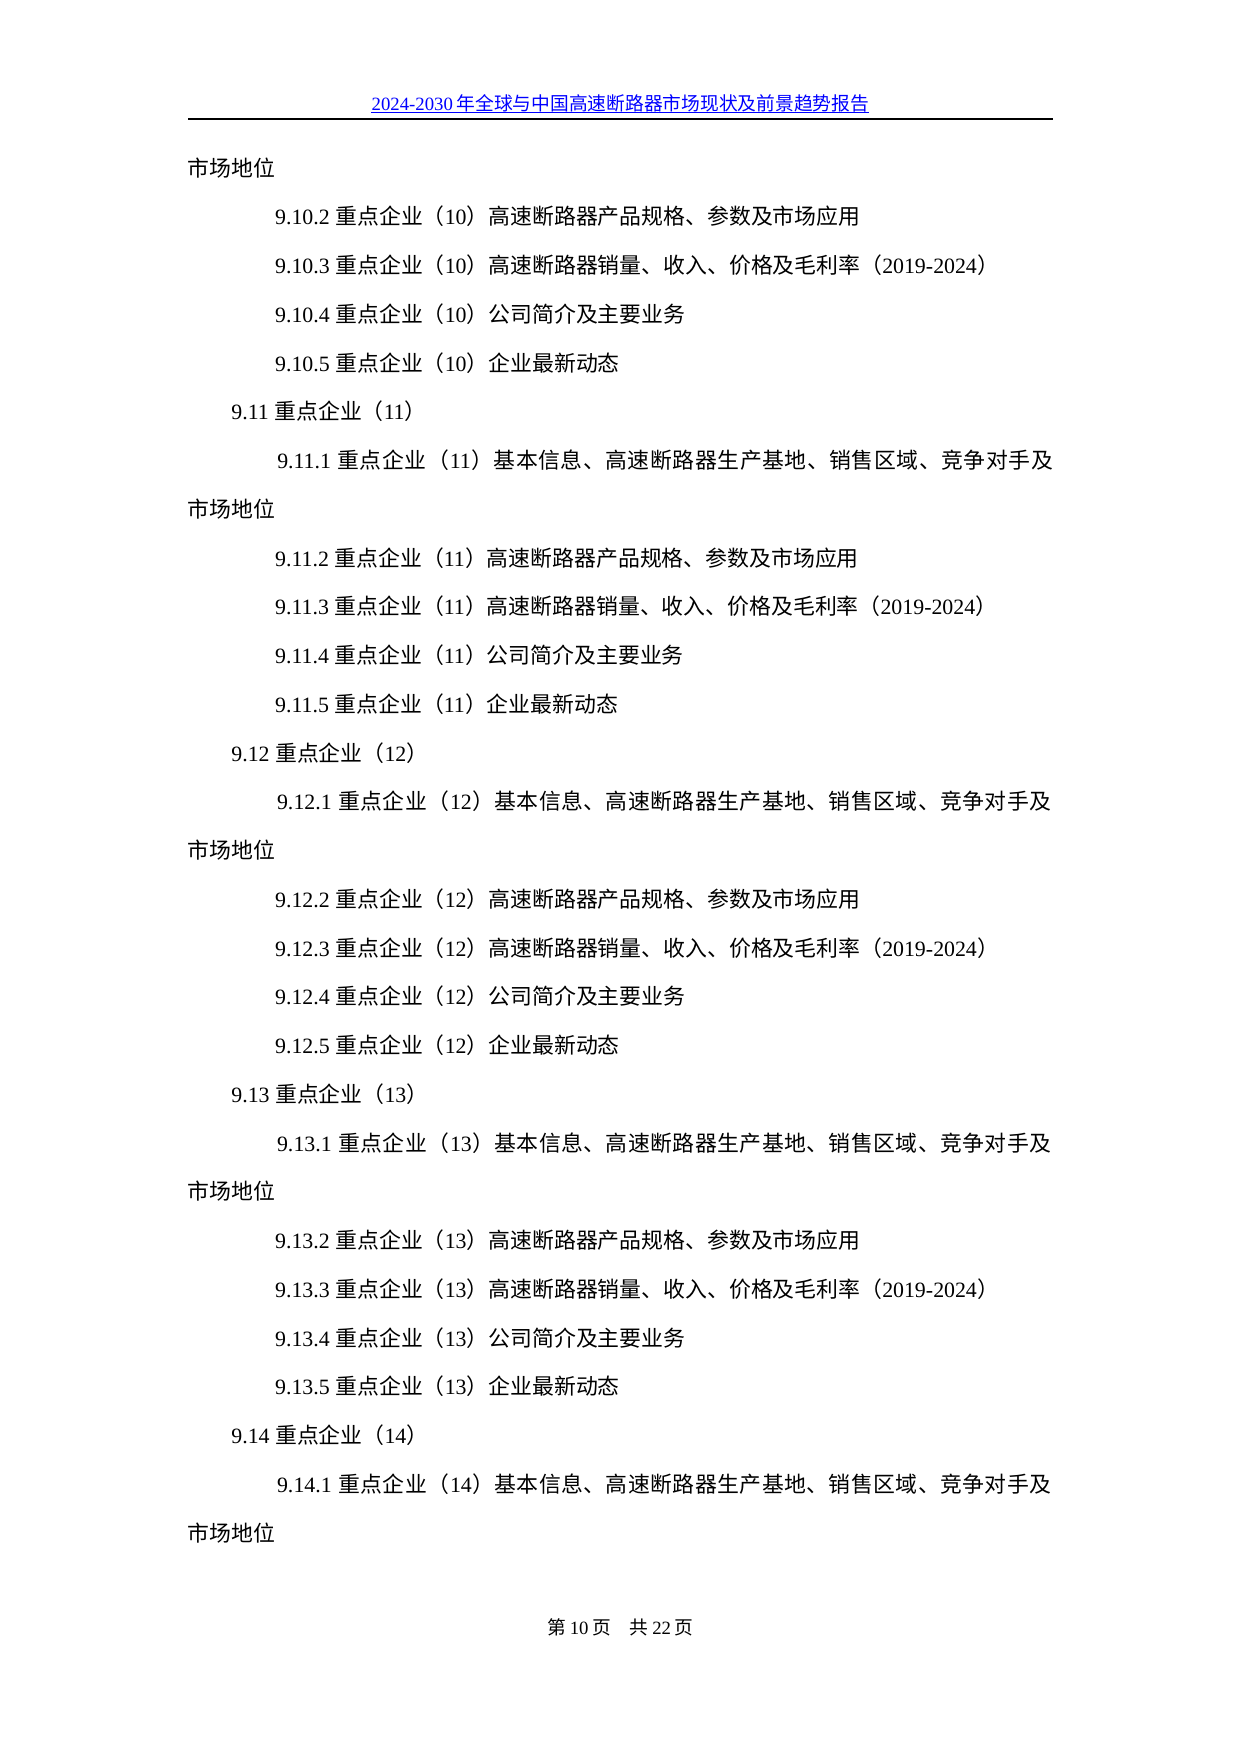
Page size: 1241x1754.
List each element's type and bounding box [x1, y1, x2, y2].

text [187, 150, 1053, 1548]
